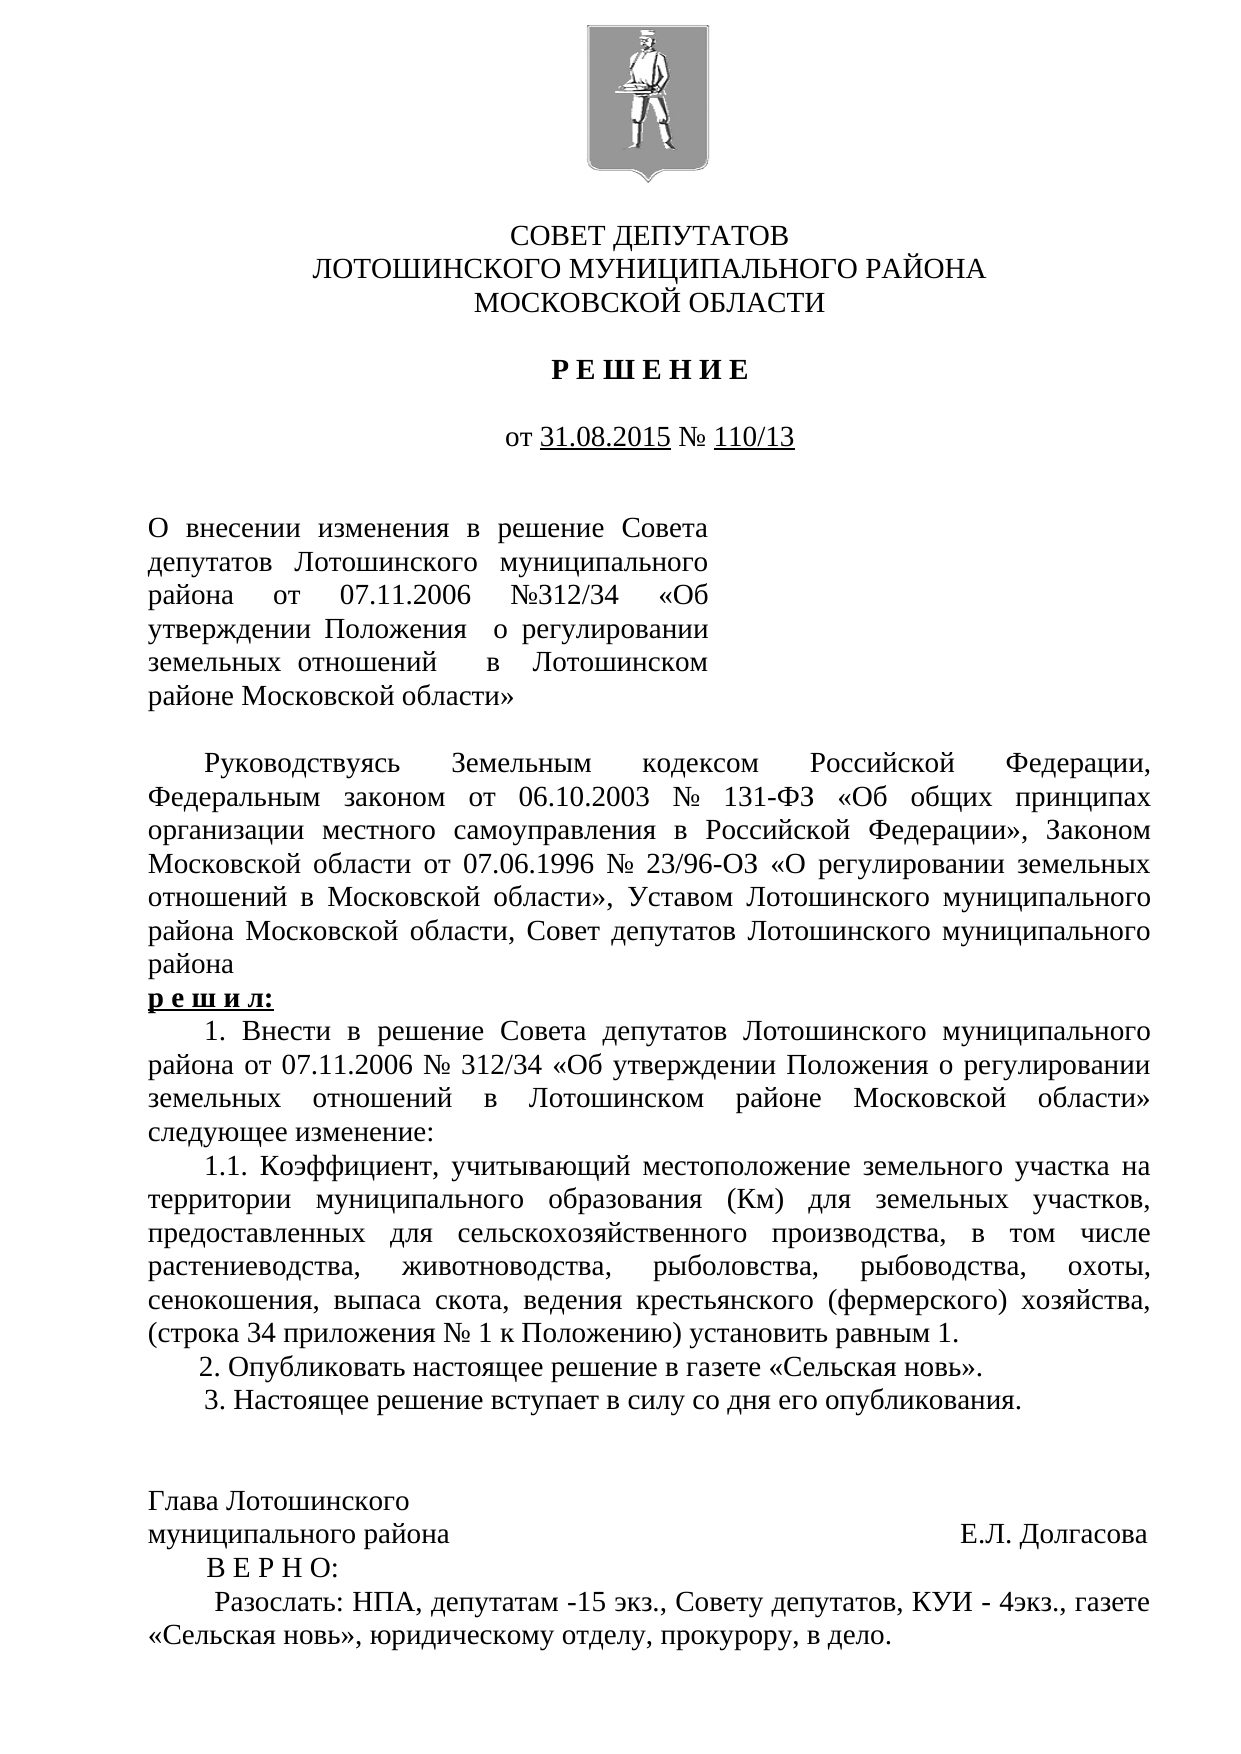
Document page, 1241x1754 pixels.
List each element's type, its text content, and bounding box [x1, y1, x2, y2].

text МОСКОВСКОЙ ОБЛАСТИ [148, 285, 1152, 319]
text СОВЕТ ДЕПУТАТОВ [148, 218, 1152, 252]
text Р Е Ш Е Н И Е [148, 352, 1152, 386]
text В Е Р Н О: [148, 1550, 1152, 1584]
text муниципального района Е.Л. Долгасова [148, 1517, 1152, 1550]
picture [564, 15, 729, 185]
text Руководствуясь Земельным кодексом Российской Федерации, Федеральным законом от 06.10.2003 № 131-ФЗ «Об общих принципах организации местного самоуправления в Российской Федерации», Законом Московской области от 07.06.1996 № 23/96-ОЗ «О регулировании земельных отношений в Московской области», Уставом Лотошинского муниципального района Московской области, Совет депутатов Лотошинского муниципального района [148, 745, 1152, 980]
text ЛОТОШИНСКОГО МУНИЦИПАЛЬНОГО РАЙОНА [148, 252, 1152, 285]
text 1.1. Коэффициент, учитывающий местоположение земельного участка на территории муниципального образования (Км) для земельных участков, предоставленных для сельскохозяйственного производства, в том числе растениеводства, животноводства, рыболовства, рыбоводства, охоты, сенокошения, выпаса скота, ведения крестьянского (фермерского) хозяйства, (строка 34 приложения № 1 к Положению) установить равным 1. [148, 1148, 1152, 1349]
text 1. Внести в решение Совета депутатов Лотошинского муниципального района от 07.11.2006 № 312/34 «Об утверждении Положения о регулировании земельных отношений в Лотошинском районе Московской области» следующее изменение: [148, 1013, 1152, 1148]
text 3. Настоящее решение вступает в силу со дня его опубликования. [148, 1382, 1152, 1416]
text О внесении изменения в решение Совета депутатов Лотошинского муниципального района от 07.11.2006 №312/34 «Об утверждении Положения о регулировании земельных отношений в Лотошинском районе Московской области» [148, 510, 709, 712]
text 2. Опубликовать настоящее решение в газете «Сельская новь». [148, 1349, 1152, 1382]
text р е ш и л: [148, 980, 1152, 1013]
text Разослать: НПА, депутатам -15 экз., Совету депутатов, КУИ - 4экз., газете «Сельская новь», юридическому отделу, прокурору, в дело. [148, 1584, 1152, 1651]
text от 31.08.2015 № 110/13 [148, 419, 1152, 453]
text Глава Лотошинского [148, 1483, 1152, 1517]
